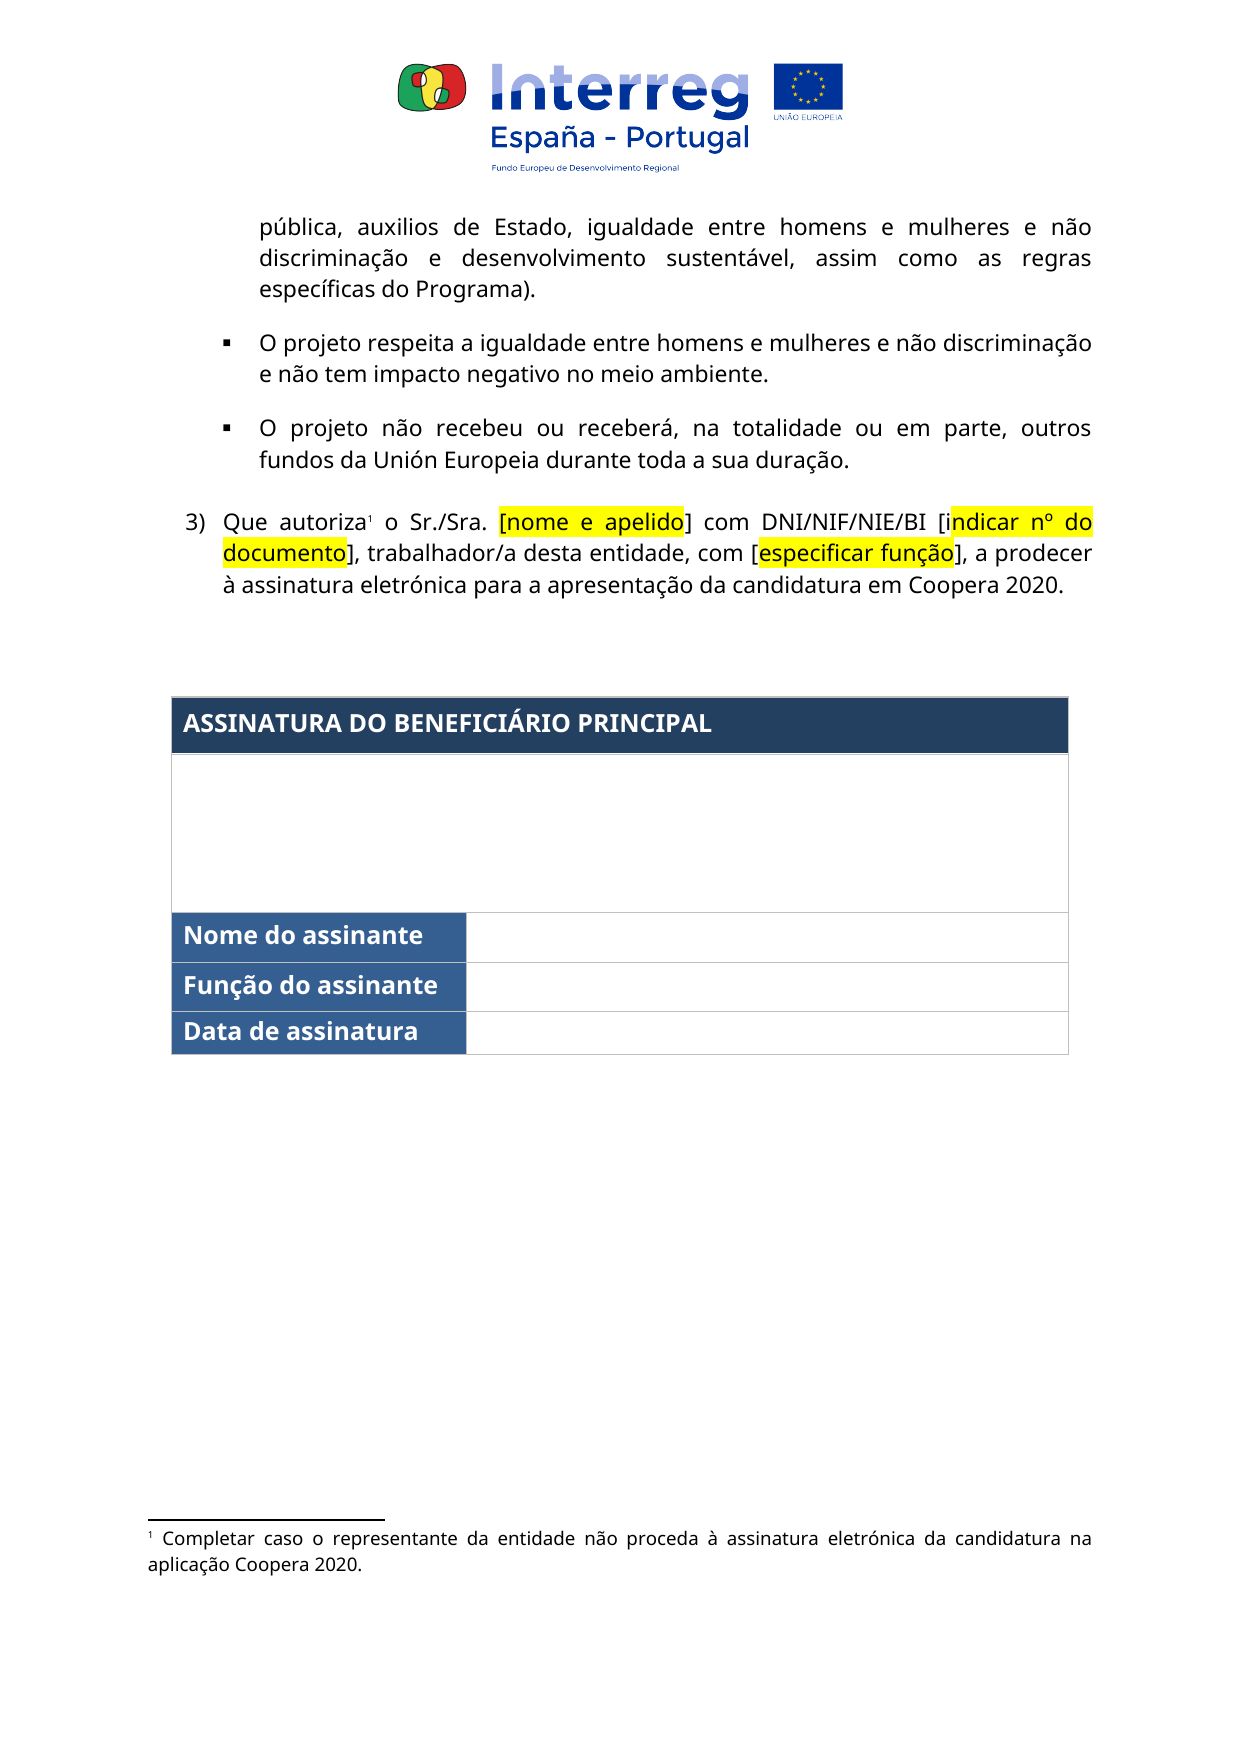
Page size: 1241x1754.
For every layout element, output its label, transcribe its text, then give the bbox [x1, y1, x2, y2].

table_cell Data de assinatura [172, 1012, 466, 1054]
picture [363, 29, 877, 205]
list O projeto não recebeu ou receberá, na totalidade ou em parte, outros fundos da Unión Europeia durante toda a sua duração. [221, 412, 1093, 475]
table_cell [467, 963, 1068, 1011]
table_cell [467, 1012, 1068, 1054]
table_cell [172, 755, 1068, 912]
table_cell [467, 913, 1068, 962]
table_cell Função do assinante [172, 963, 466, 1011]
table_header ASSINATURA DO BENEFICIÁRIO PRINCIPAL [172, 698, 1068, 753]
list Que autoriza o Sr./Sra. [nome e apelido] com DNI/NIF/NIE/BI [indicar nº do documento], trabalhador/a desta entidade, com [especificar função], a prodecer à assinatura eletrónica para a apresentação da candidatura em Coopera 2020. [185, 506, 1093, 600]
table_cell Nome do assinante [172, 913, 466, 962]
list O projeto respeita a igualdade entre homens e mulheres e não discriminação e não tem impacto negativo no meio ambiente. [221, 327, 1093, 389]
